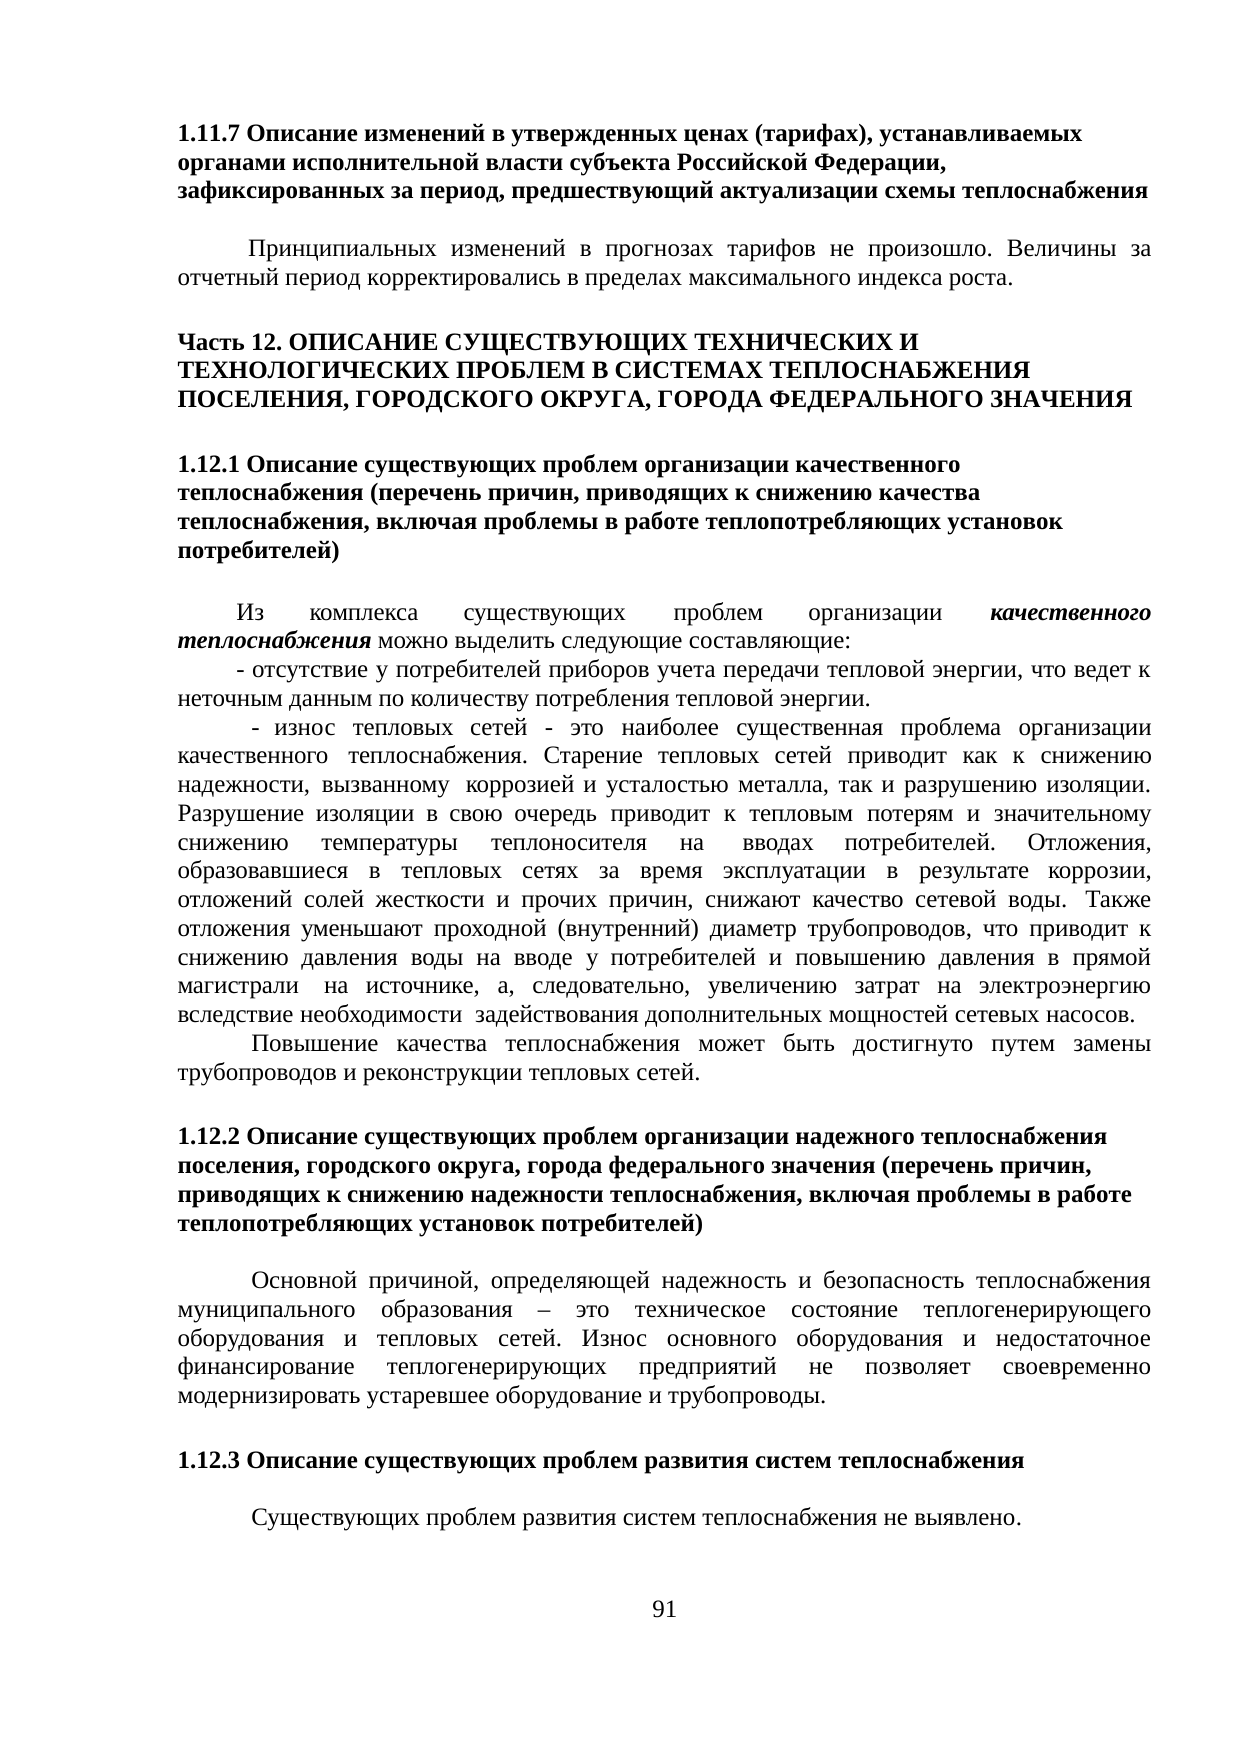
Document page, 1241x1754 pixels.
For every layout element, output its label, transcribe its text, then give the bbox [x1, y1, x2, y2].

subtitle 1.12.2 Описание существующих проблем организации надежного теплоснабжения поселения, городского округа, города федерального значения (перечень причин, приводящих к снижению надежности теплоснабжения, включая проблемы в работе теплопотребляющих установок потребителей) [177, 1121, 1152, 1236]
text Повышение качества теплоснабжения может быть достигнуто путем замены трубопроводов и реконструкции тепловых сетей. [177, 1028, 1152, 1086]
text Основной причиной, определяющей надежность и безопасность теплоснабжения муниципального образования – это техническое состояние теплогенерирующего оборудования и тепловых сетей. Износ основного оборудования и недостаточное финансирование теплогенерирующих предприятий не позволяет своевременно модернизировать устаревшее оборудование и трубопроводы. [177, 1265, 1152, 1409]
subtitle 1.11.7 Описание изменений в утвержденных ценах (тарифах), устанавливаемых органами исполнительной власти субъекта Российской Федерации, зафиксированных за период, предшествующий актуализации схемы теплоснабжения [177, 118, 1152, 204]
subtitle 1.12.1 Описание существующих проблем организации качественного теплоснабжения (перечень причин, приводящих к снижению качества теплоснабжения, включая проблемы в работе теплопотребляющих установок потребителей) [177, 449, 1152, 564]
text - отсутствие у потребителей приборов учета передачи тепловой энергии, что ведет к неточным данным по количеству потребления тепловой энергии. [177, 654, 1152, 712]
text Существующих проблем развития систем теплоснабжения не выявлено. [177, 1502, 1152, 1531]
subtitle 1.12.3 Описание существующих проблем развития систем теплоснабжения [177, 1445, 1152, 1474]
text Принципиальных изменений в прогнозах тарифов не произошло. Величины за отчетный период корректировались в пределах максимального индекса роста. [177, 233, 1152, 291]
text Из комплекса существующих проблем организации качественного теплоснабжения можно выделить следующие составляющие: [177, 597, 1152, 654]
subtitle Часть 12. ОПИСАНИЕ СУЩЕСТВУЮЩИХ ТЕХНИЧЕСКИХ И ТЕХНОЛОГИЧЕСКИХ ПРОБЛЕМ В СИСТЕМАХ ТЕПЛОСНАБЖЕНИЯ ПОСЕЛЕНИЯ, ГОРОДСКОГО ОКРУГА, ГОРОДА ФЕДЕРАЛЬНОГО ЗНАЧЕНИЯ [177, 327, 1152, 413]
text - износ тепловых сетей - это наиболее существенная проблема организации качественного теплоснабжения. Старение тепловых сетей приводит как к снижению надежности, вызванному коррозией и усталостью металла, так и разрушению изоляции. Разрушение изоляции в свою очередь приводит к тепловым потерям и значительному снижению температуры теплоносителя на вводах потребителей. Отложения, образовавшиеся в тепловых сетях за время эксплуатации в результате коррозии, отложений солей жесткости и прочих причин, снижают качество сетевой воды. Также отложения уменьшают проходной (внутренний) диаметр трубопроводов, что приводит к снижению давления воды на вводе у потребителей и повышению давления в прямой магистрали на источнике, а, следовательно, увеличению затрат на электроэнергию вследствие необходимости задействования дополнительных мощностей сетевых насосов. [177, 712, 1152, 1028]
